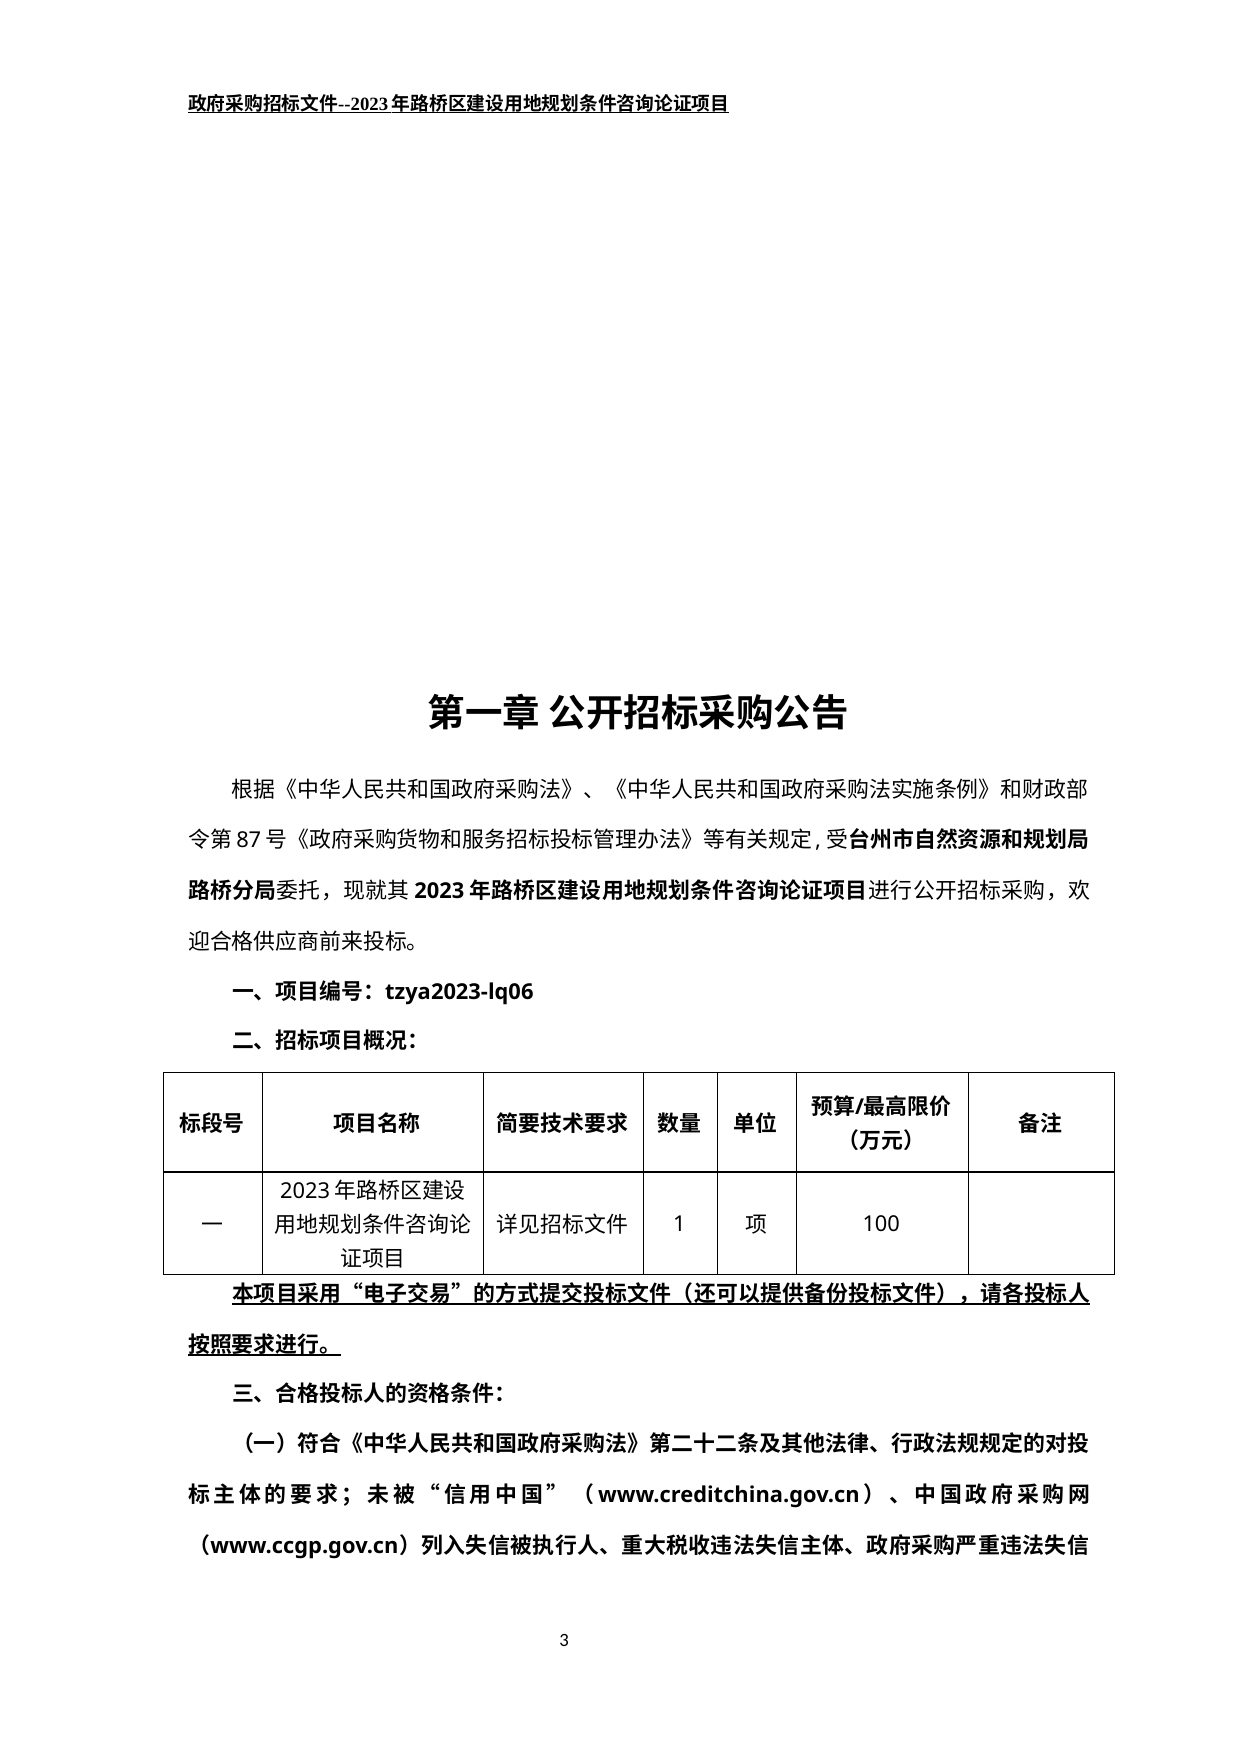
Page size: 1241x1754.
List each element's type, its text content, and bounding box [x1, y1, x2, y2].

table_header 预算/最高限价 （万元） [797, 1073, 968, 1171]
table_header 简要技术要求 [484, 1073, 643, 1171]
table_cell 详见招标文件 [484, 1173, 643, 1274]
text 本项目采用“电子交易”的方式提交投标文件（还可以提供备份投标文件），请各投标人按照要求进行。 [188, 1275, 1090, 1359]
table_header 项目名称 [263, 1073, 483, 1171]
text 二、招标项目概况： [188, 1022, 1090, 1056]
table_cell 项 [718, 1173, 796, 1274]
table_header 数量 [644, 1073, 717, 1171]
text 根据《中华人民共和国政府采购法》、《中华人民共和国政府采购法实施条例》和财政部令第87号《政府采购货物和服务招标投标管理办法》等有关规定, 受台州市自然资源和规划局路桥分局委托，现就其2023年路桥区建设用地规划条件咨询论证项目进行公开招标采购，欢迎合格供应商前来投标。 [188, 771, 1090, 957]
table_cell 2023年路桥区建设用地规划条件咨询论证项目 [263, 1173, 483, 1274]
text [188, 1425, 1090, 1560]
table_header 标段号 [164, 1073, 262, 1171]
table_cell 1 [644, 1173, 717, 1274]
text 一、项目编号：tzya2023-lq06 [188, 973, 1090, 1006]
text 三、合格投标人的资格条件： [188, 1375, 1090, 1409]
text 第一章 公开招标采购公告 [188, 676, 1088, 744]
table_cell [969, 1173, 1114, 1274]
table_cell 100 [797, 1173, 968, 1274]
table_cell 一 [164, 1173, 262, 1274]
table_header 备注 [969, 1073, 1114, 1171]
table_header 单位 [718, 1073, 796, 1171]
